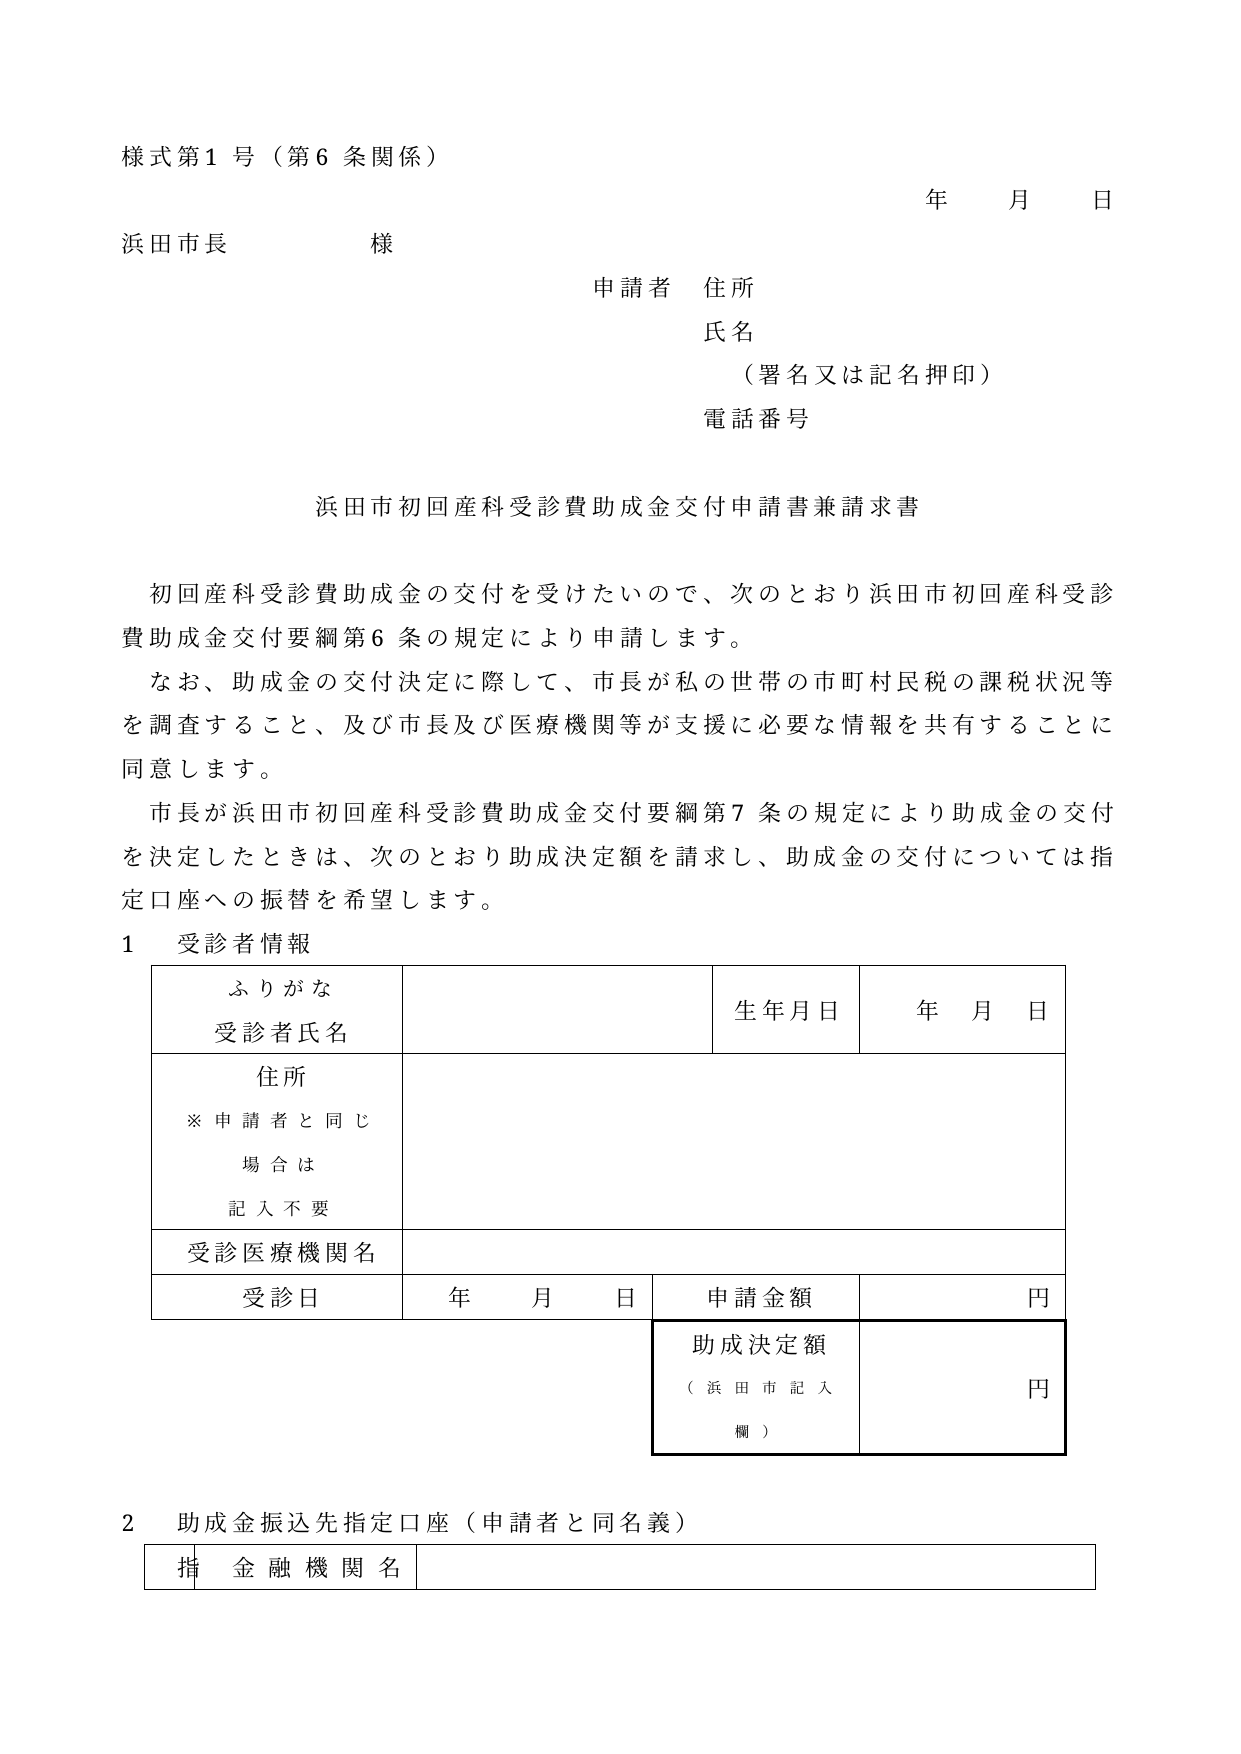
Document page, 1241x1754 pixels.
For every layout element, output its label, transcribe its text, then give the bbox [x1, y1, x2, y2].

text 様式第1号（第6条関係） [121, 133, 1119, 177]
table_cell 申請金額 [653, 1275, 859, 1319]
text 浜田市長 様 [121, 221, 1119, 264]
table_cell 受診日 [152, 1275, 402, 1319]
table_header 指定口座 [145, 1545, 194, 1588]
table_cell 年 月 日 [403, 1275, 652, 1319]
table_cell 住所 ※申請者と同じ場合は 記入不要 [152, 1054, 402, 1229]
text 浜田市初回産科受診費助成金交付申請書兼請求書 [121, 483, 1119, 527]
text 初回産科受診費助成金の交付を受けたいので、次のとおり浜田市初回産科受診費助成金交付要綱第6条の規定により申請します。 [121, 571, 1119, 658]
table_header [417, 1545, 1095, 1588]
text なお、助成金の交付決定に際して、市長が私の世帯の市町村民税の課税状況等を調査すること、及び市長及び医療機関等が支援に必要な情報を共有することに同意します。 [121, 658, 1119, 789]
text 年 月 日 [121, 177, 1119, 221]
table_cell [403, 1054, 1065, 1229]
text （署名又は記名押印） [121, 352, 1119, 396]
table_cell 円 [860, 1322, 1064, 1453]
text 1 受診者情報 [121, 921, 1119, 964]
table_header ふりがな 受診者氏名 [152, 966, 402, 1053]
table_cell 助成決定額 （浜田市記入欄） [654, 1322, 859, 1453]
table_header [403, 966, 712, 1053]
table_cell 円 [860, 1275, 1065, 1319]
table_cell 受診医療機関名 [152, 1230, 402, 1274]
text 氏名 [121, 308, 1119, 352]
table_header 生年月日 [713, 966, 859, 1053]
table_cell [403, 1230, 1065, 1274]
table_header 年 月 日 [860, 966, 1065, 1053]
text 電話番号 [121, 396, 1119, 439]
text 市長が浜田市初回産科受診費助成金交付要綱第7条の規定により助成金の交付を決定したときは、次のとおり助成決定額を請求し、助成金の交付については指定口座への振替を希望します。 [121, 789, 1119, 921]
text 申請者 住所 [121, 264, 1119, 308]
text 2 助成金振込先指定口座（申請者と同名義） [121, 1500, 1119, 1544]
table_header 金融機関名 [195, 1545, 416, 1588]
